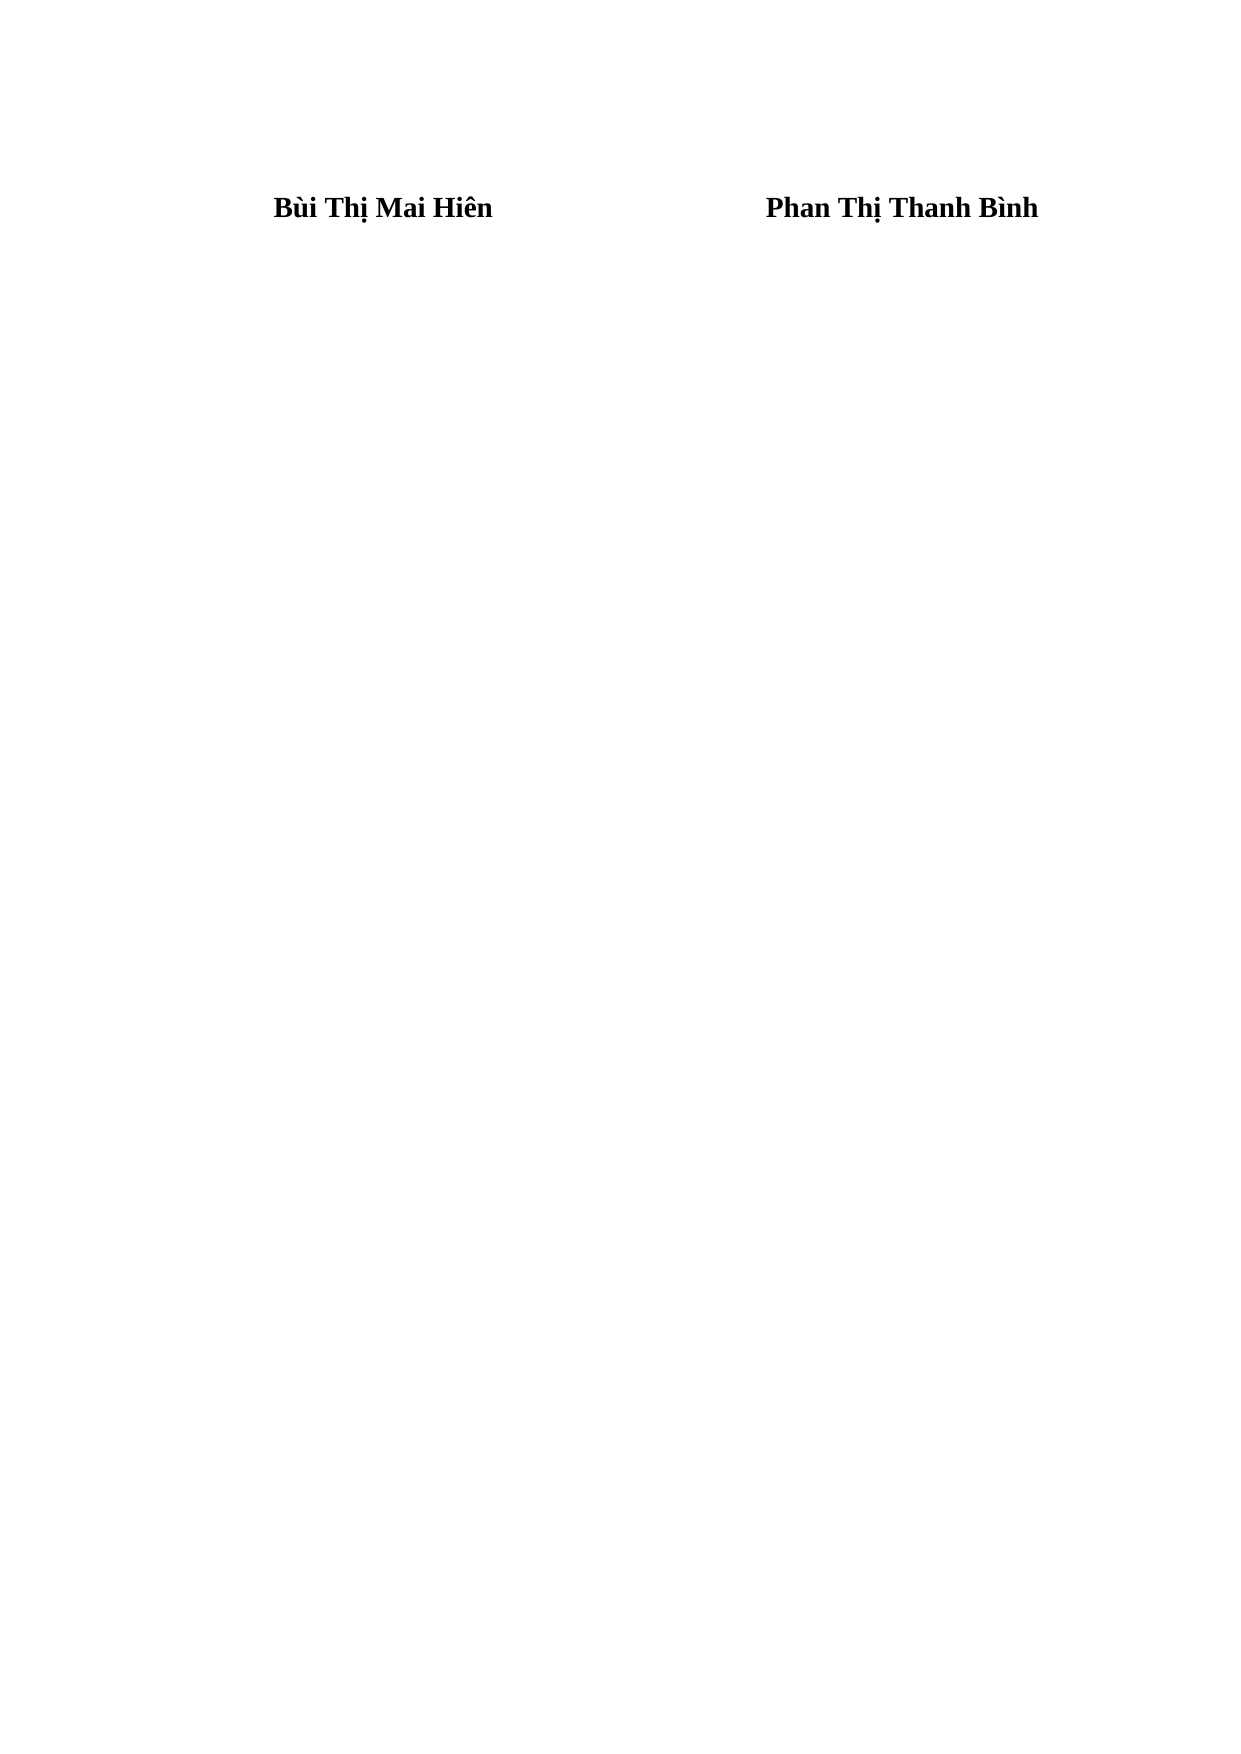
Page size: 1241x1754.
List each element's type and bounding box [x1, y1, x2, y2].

table_header [643, 90, 1162, 258]
table_header [124, 90, 643, 258]
